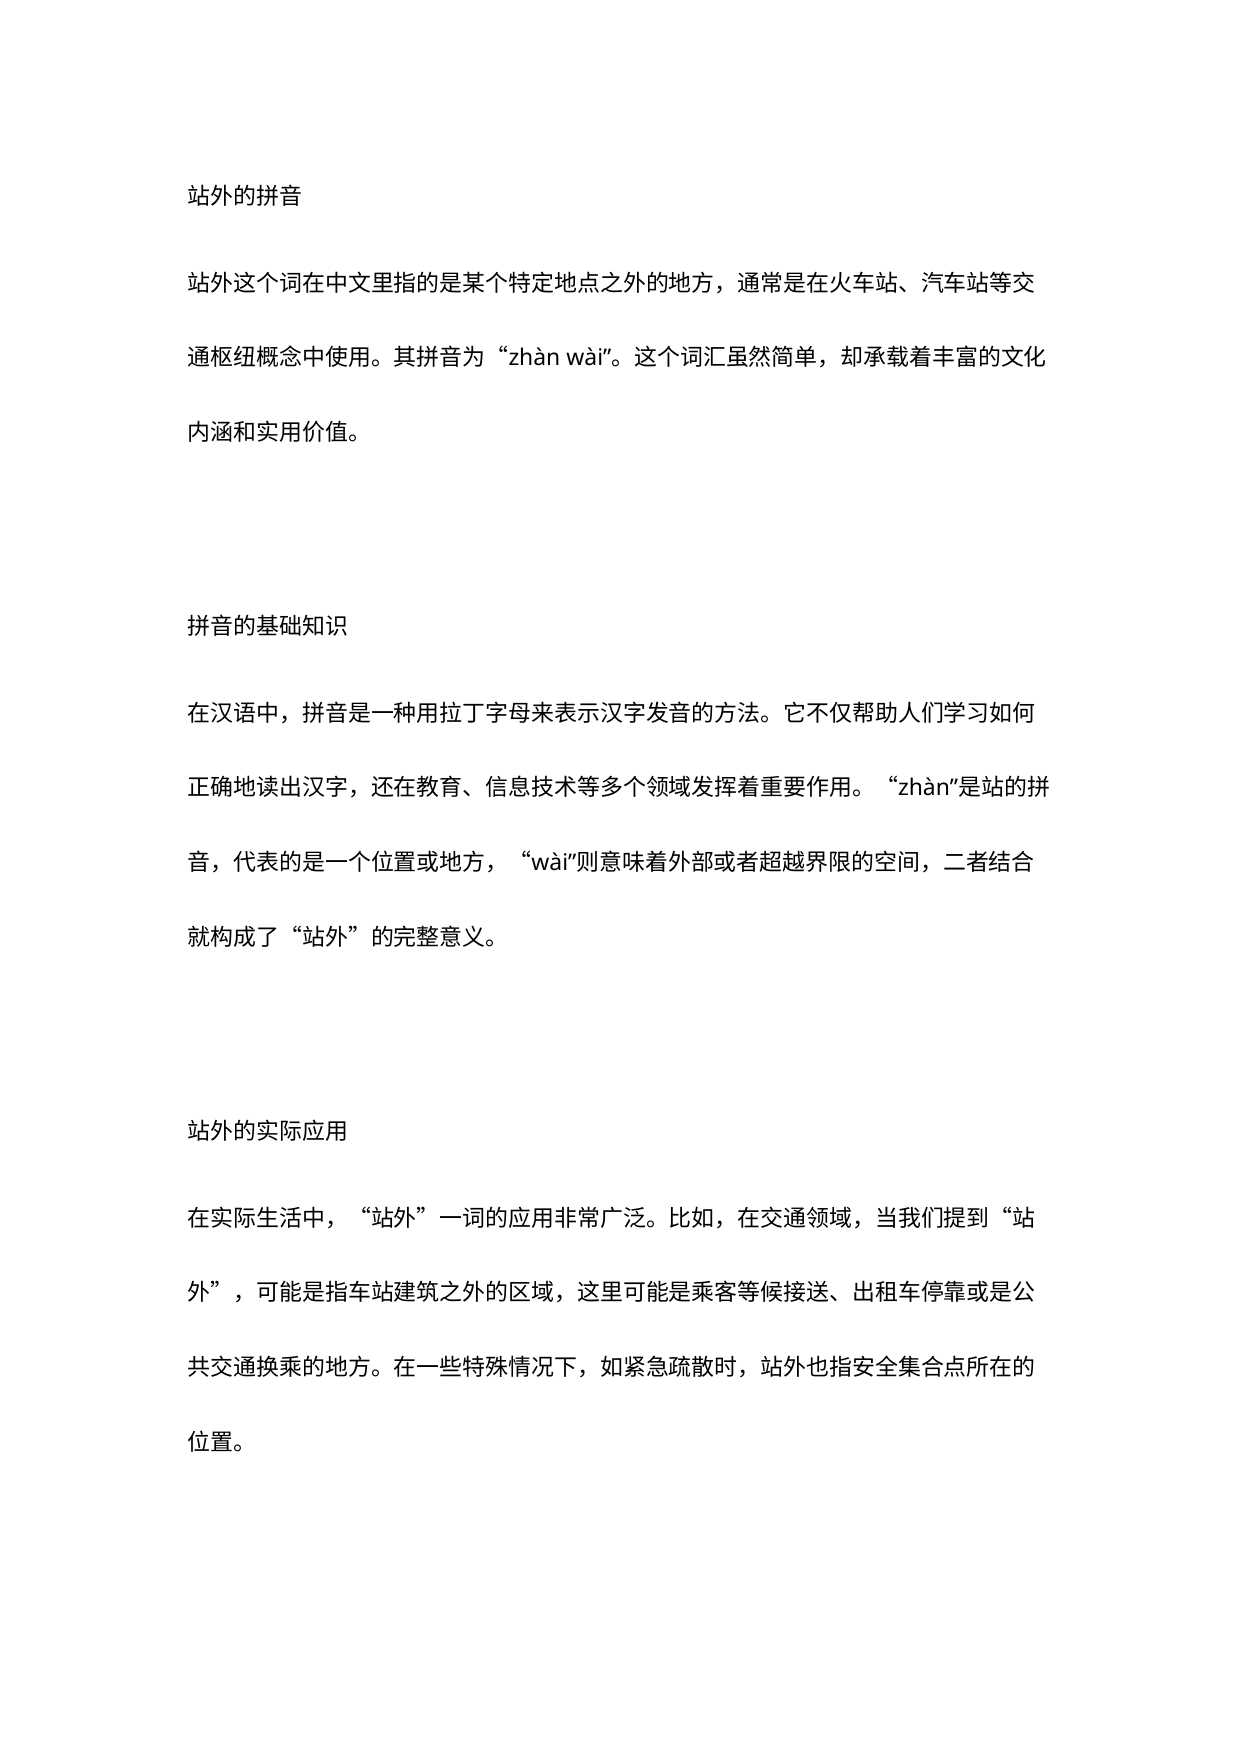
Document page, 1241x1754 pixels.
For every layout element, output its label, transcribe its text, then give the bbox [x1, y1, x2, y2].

text 在汉语中，拼音是一种用拉丁字母来表示汉字发音的方法。它不仅帮助人们学习如何正确地读出汉字，还在教育、信息技术等多个领域发挥着重要作用。“zhàn”是站的拼音，代表的是一个位置或地方，“wài”则意味着外部或者超越界限的空间，二者结合就构成了“站外”的完整意义。 [187, 679, 1053, 968]
text 站外的拼音 [187, 162, 1053, 227]
text 站外这个词在中文里指的是某个特定地点之外的地方，通常是在火车站、汽车站等交通枢纽概念中使用。其拼音为“zhàn wài”。这个词汇虽然简单，却承载着丰富的文化内涵和实用价值。 [187, 248, 1053, 463]
text 拼音的基础知识 [187, 592, 1053, 657]
text 在实际生活中，“站外”一词的应用非常广泛。比如，在交通领域，当我们提到“站外”，可能是指车站建筑之外的区域，这里可能是乘客等候接送、出租车停靠或是公共交通换乘的地方。在一些特殊情况下，如紧急疏散时，站外也指安全集合点所在的位置。 [187, 1184, 1053, 1473]
text 站外的实际应用 [187, 1097, 1053, 1162]
